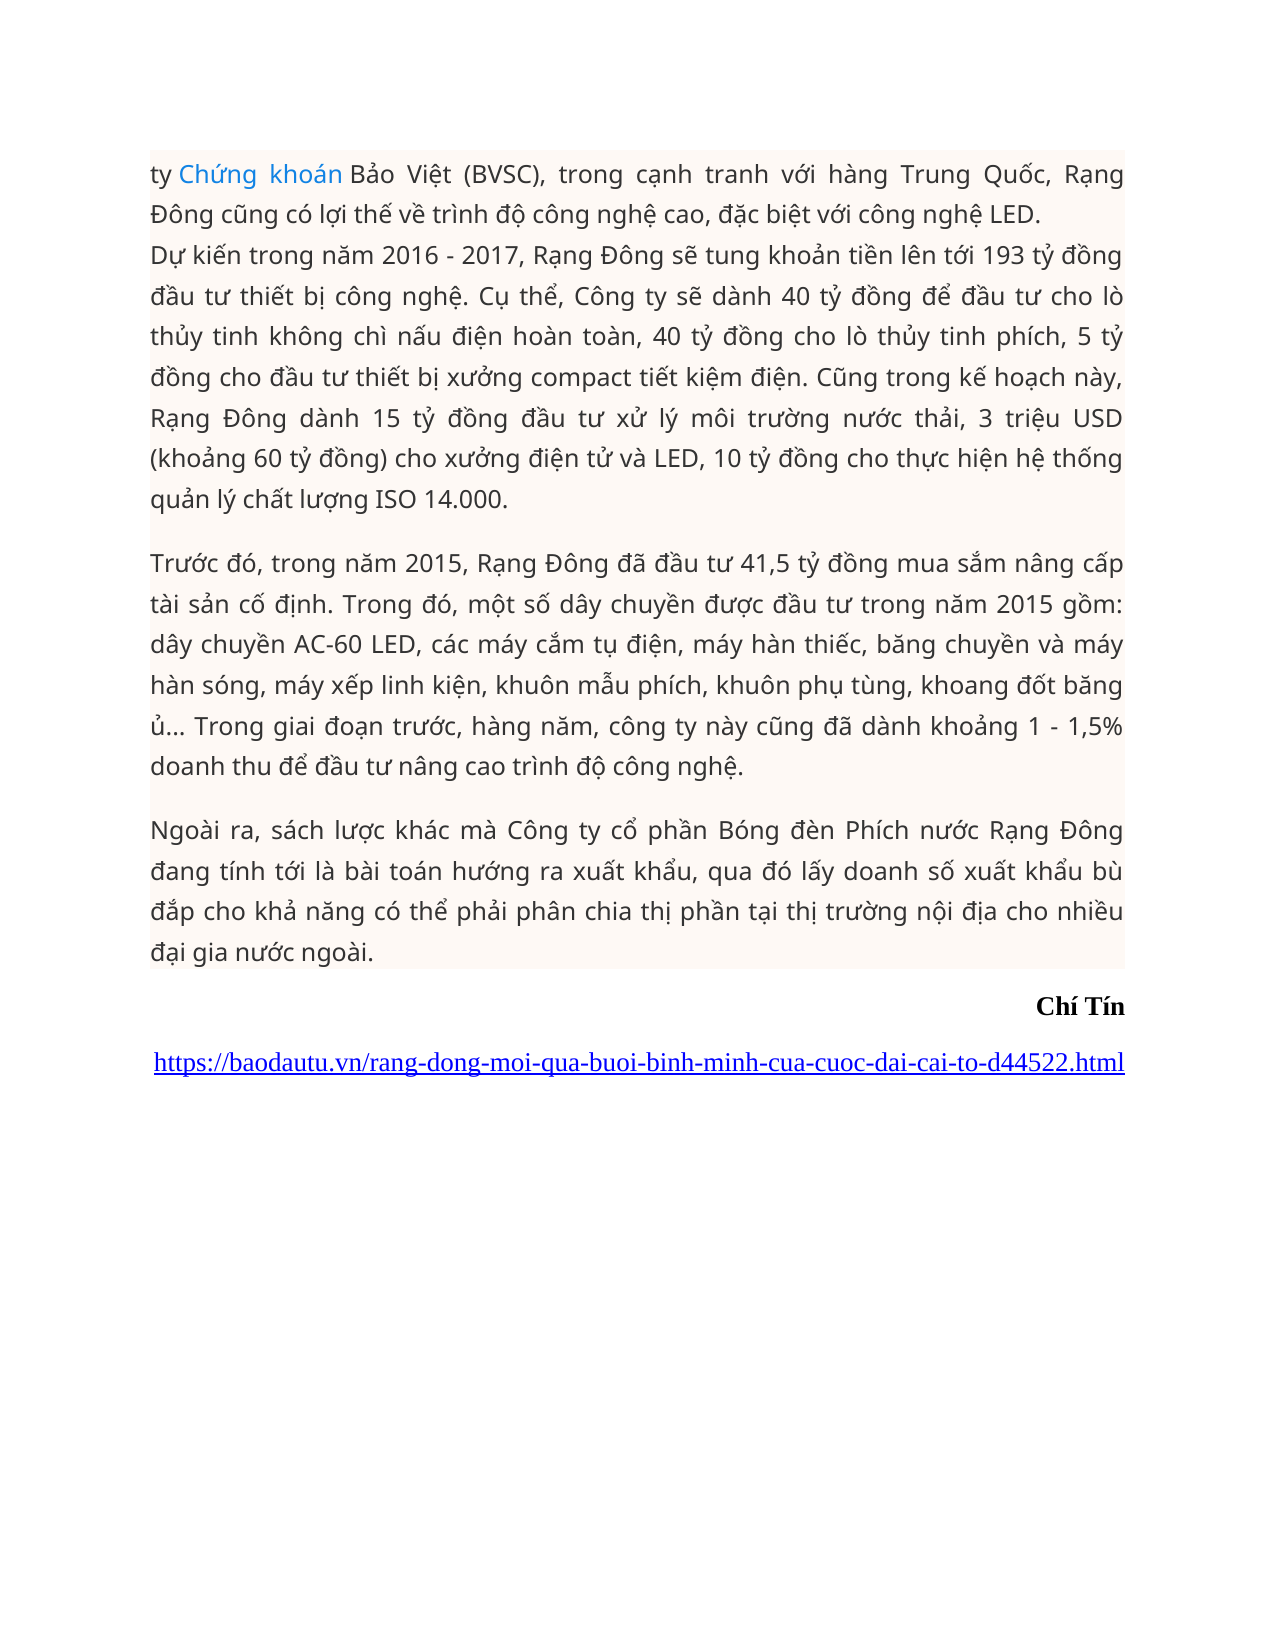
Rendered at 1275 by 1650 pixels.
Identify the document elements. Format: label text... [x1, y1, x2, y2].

text https://baodautu.vn/rang-dong-moi-qua-buoi-binh-minh-cua-cuoc-dai-cai-to-d44522.html [150, 1046, 1125, 1077]
text Dự kiến trong năm 2016 - 2017, Rạng Đông sẽ tung khoản tiền lên tới 193 tỷ đồng đầu tư thiết bị công nghệ. Cụ thể, Công ty sẽ dành 40 tỷ đồng để đầu tư cho lò thủy tinh không chì nấu điện hoàn toàn, 40 tỷ đồng cho lò thủy tinh phích, 5 tỷ đồng cho đầu tư thiết bị xưởng compact tiết kiệm điện. Cũng trong kế hoạch này, Rạng Đông dành 15 tỷ đồng đầu tư xử lý môi trường nước thải, 3 triệu USD (khoảng 60 tỷ đồng) cho xưởng điện tử và LED, 10 tỷ đồng cho thực hiện hệ thống quản lý chất lượng ISO 14.000. [150, 231, 1125, 516]
text Trước đó, trong năm 2015, Rạng Đông đã đầu tư 41,5 tỷ đồng mua sắm nâng cấp tài sản cố định. Trong đó, một số dây chuyền được đầu tư trong năm 2015 gồm: dây chuyền AC-60 LED, các máy cắm tụ điện, máy hàn thiếc, băng chuyền và máy hàn sóng, máy xếp linh kiện, khuôn mẫu phích, khuôn phụ tùng, khoang đốt băng ủ... Trong giai đoạn trước, hàng năm, công ty này cũng đã dành khoảng 1 - 1,5% doanh thu để đầu tư nâng cao trình độ công nghệ. [150, 539, 1125, 783]
text Chí Tín [150, 989, 1125, 1021]
text Ngoài ra, sách lược khác mà Công ty cổ phần Bóng đèn Phích nước Rạng Đông đang tính tới là bài toán hướng ra xuất khẩu, qua đó lấy doanh số xuất khẩu bù đắp cho khả năng có thể phải phân chia thị phần tại thị trường nội địa cho nhiều đại gia nước ngoài. [150, 806, 1125, 969]
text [150, 150, 1125, 231]
